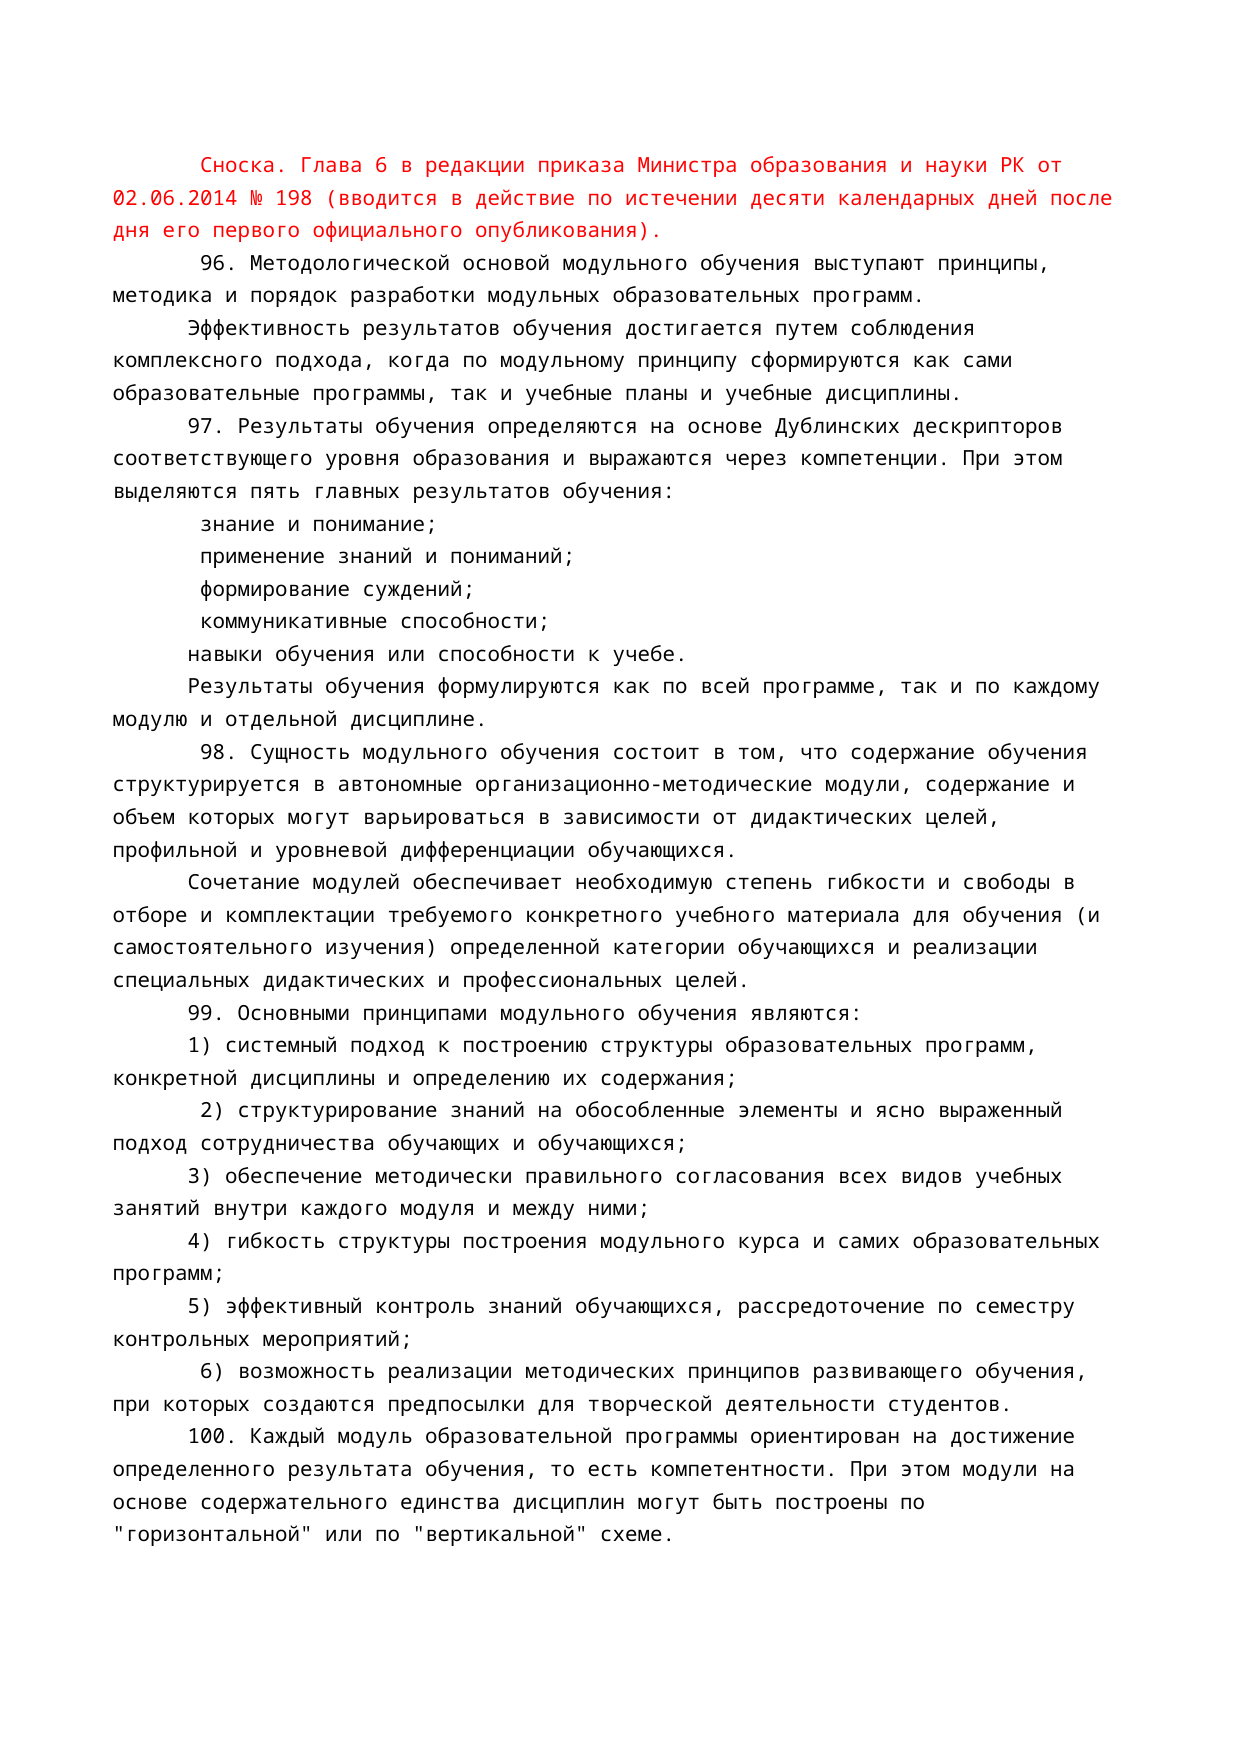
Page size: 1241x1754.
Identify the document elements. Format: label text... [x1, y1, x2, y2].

text 5) эффективный контроль знаний обучающихся, рассредоточение по семестру контрольных мероприятий; [112, 1291, 1128, 1352]
text коммуникативные способности; [112, 606, 1128, 635]
text Сочетание модулей обеспечивает необходимую степень гибкости и свободы в отборе и комплектации требуемого конкретного учебного материала для обучения (и самостоятельного изучения) определенной категории обучающихся и реализации специальных дидактических и профессиональных целей. [112, 867, 1128, 993]
text навыки обучения или способности к учебе. [112, 639, 1128, 667]
text применение знаний и пониманий; [112, 541, 1128, 570]
text 3) обеспечение методически правильного согласования всех видов учебных занятий внутри каждого модуля и между ними; [112, 1161, 1128, 1222]
text 6) возможность реализации методических принципов развивающего обучения, при которых создаются предпосылки для творческой деятельности студентов. [112, 1356, 1128, 1417]
text 97. Результаты обучения определяются на основе Дублинских дескрипторов соответствующего уровня образования и выражаются через компетенции. При этом выделяются пять главных результатов обучения: [112, 411, 1128, 504]
text 2) структурирование знаний на обособленные элементы и ясно выраженный подход сотрудничества обучающих и обучающихся; [112, 1096, 1128, 1157]
text Результаты обучения формулируются как по всей программе, так и по каждому модулю и отдельной дисциплине. [112, 672, 1128, 733]
text 100. Каждый модуль образовательной программы ориентирован на достижение определенного результата обучения, то есть компетентности. При этом модули на основе содержательного единства дисциплин могут быть построены по "горизонтальной" или по "вертикальной" схеме. [112, 1422, 1128, 1548]
text 98. Сущность модульного обучения состоит в том, что содержание обучения структурируется в автономные организационно-методические модули, содержание и объем которых могут варьироваться в зависимости от дидактических целей, профильной и уровневой дифференциации обучающихся. [112, 737, 1128, 863]
text 1) системный подход к построению структуры образовательных программ, конкретной дисциплины и определению их содержания; [112, 1030, 1128, 1091]
text знание и понимание; [112, 509, 1128, 537]
text 4) гибкость структуры построения модульного курса и самих образовательных программ; [112, 1226, 1128, 1287]
text Эффективность результатов обучения достигается путем соблюдения комплексного подхода, когда по модульному принципу сформируются как сами образовательные программы, так и учебные планы и учебные дисциплины. [112, 313, 1128, 407]
text формирование суждений; [112, 574, 1128, 602]
text 99. Основными принципами модульного обучения являются: [112, 998, 1128, 1026]
text 96. Методологической основой модульного обучения выступают принципы, методика и порядок разработки модульных образовательных программ. [112, 248, 1128, 309]
text Сноска. Глава 6 в редакции приказа Министра образования и науки РК от 02.06.2014 № 198 (вводится в действие по истечении десяти календарных дней после дня его первого официального опубликования). [112, 150, 1128, 244]
